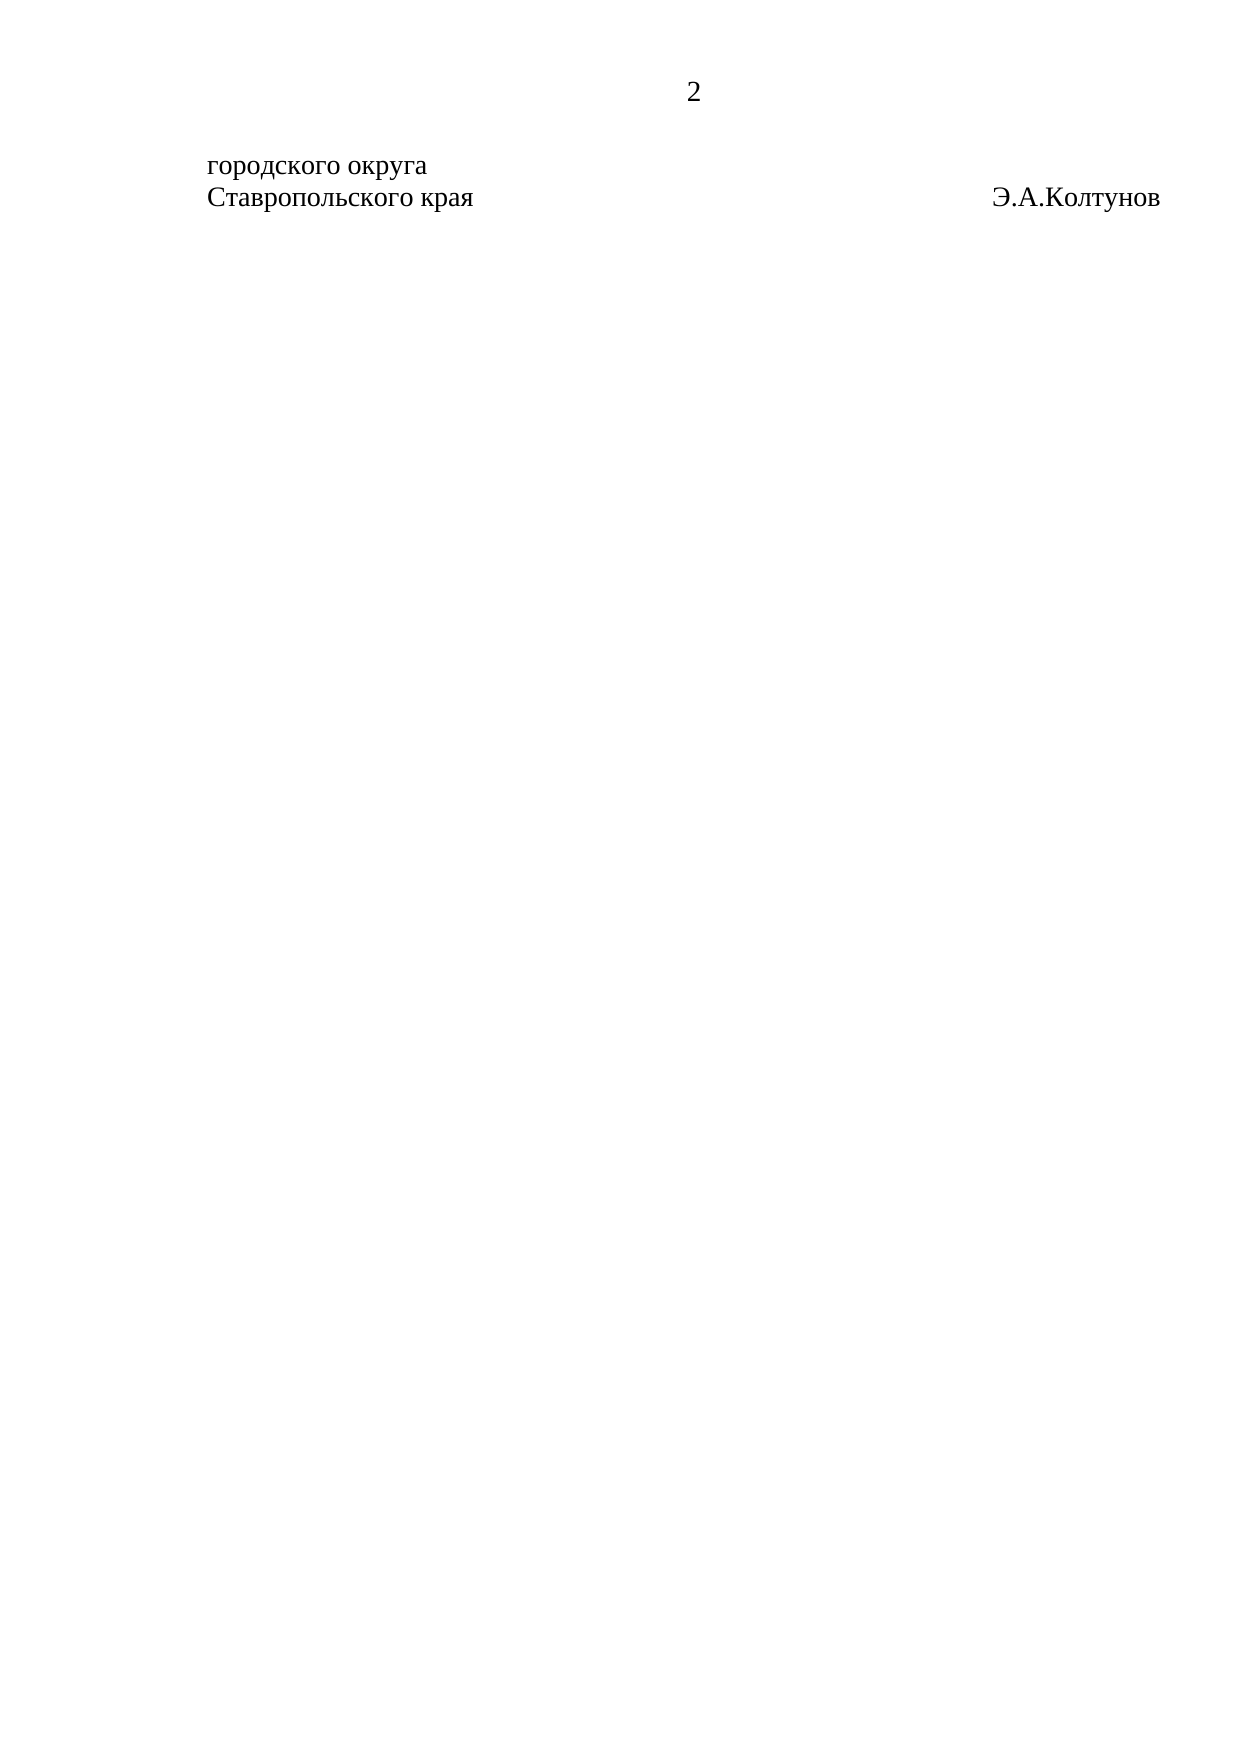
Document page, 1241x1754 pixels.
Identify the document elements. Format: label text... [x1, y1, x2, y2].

text городского округа [207, 148, 1181, 180]
text Ставропольского края Э.А.Колтунов [207, 180, 1181, 212]
